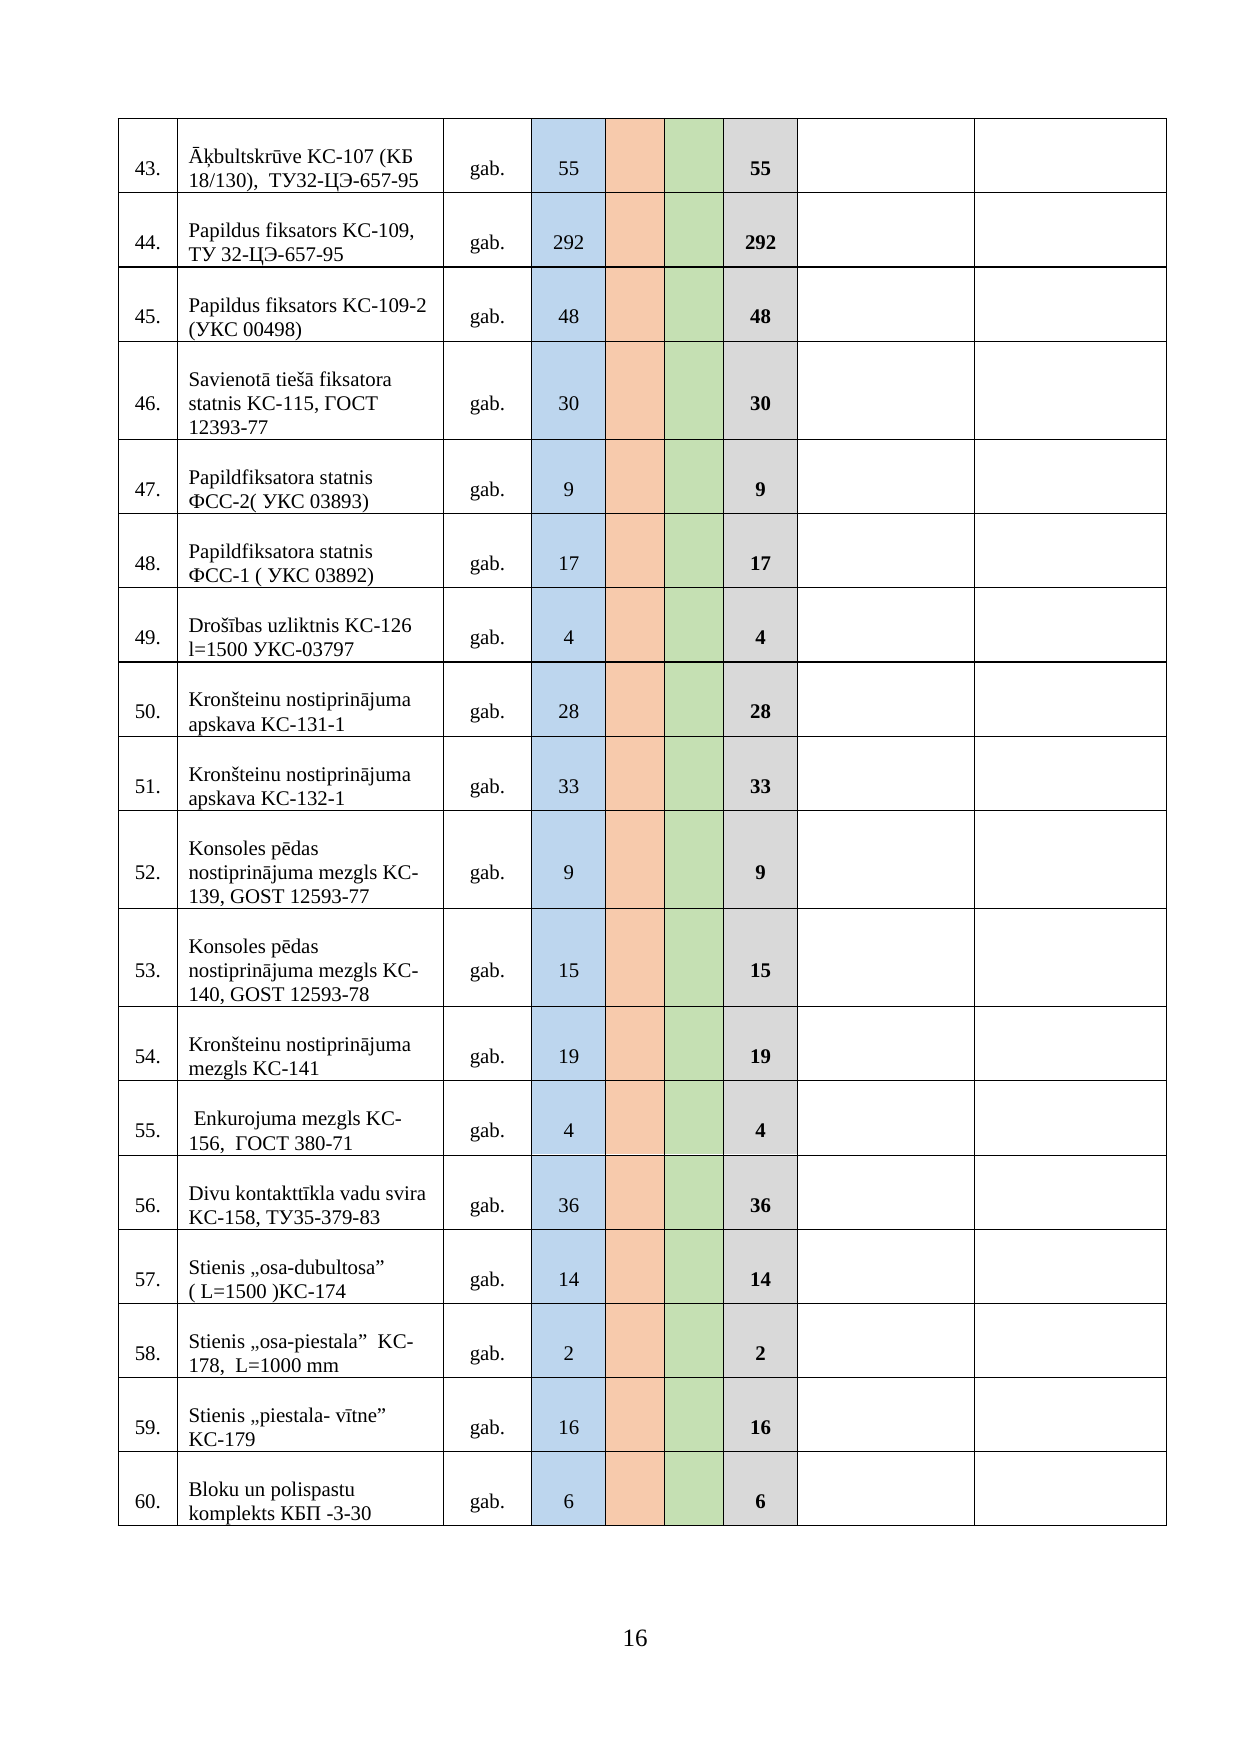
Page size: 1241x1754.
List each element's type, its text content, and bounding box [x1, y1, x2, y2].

table_cell 30 [724, 342, 797, 439]
table_cell gab. [444, 268, 531, 341]
table_cell 2 [724, 1304, 797, 1377]
table_cell [606, 1007, 664, 1080]
table_cell 52. [119, 811, 177, 908]
table_cell [798, 342, 974, 439]
table_cell gab. [444, 193, 531, 266]
table_cell [975, 440, 1166, 513]
table_cell [665, 1156, 723, 1229]
table_cell [975, 268, 1166, 341]
table_cell [798, 1007, 974, 1080]
table_cell Papildus fiksators KC-109-2 (УКС 00498) [178, 268, 443, 341]
table_cell [665, 1007, 723, 1080]
table_cell gab. [444, 1304, 531, 1377]
table_cell [975, 1230, 1166, 1303]
table_cell gab. [444, 119, 531, 192]
table_cell [665, 514, 723, 587]
table_cell [975, 811, 1166, 908]
table_cell gab. [444, 1230, 531, 1303]
table_cell [606, 909, 664, 1006]
table_cell [606, 737, 664, 810]
table_cell Drošības uzliktnis KC-126 l=1500 УКС-03797 [178, 588, 443, 661]
table_cell [798, 1230, 974, 1303]
table_cell [798, 1156, 974, 1229]
table_cell [665, 909, 723, 1006]
table_cell [665, 811, 723, 908]
table_cell [665, 193, 723, 266]
table_cell [665, 1304, 723, 1377]
table_cell [665, 1378, 723, 1451]
table_cell [606, 342, 664, 439]
table_cell gab. [444, 1007, 531, 1080]
table_cell [798, 193, 974, 266]
table_cell 48. [119, 514, 177, 587]
table_cell [606, 1230, 664, 1303]
table_cell 46. [119, 342, 177, 439]
table_cell [798, 1304, 974, 1377]
table_cell Papildfiksatora statnis ФСС-2( УКС 03893) [178, 440, 443, 513]
table_cell gab. [444, 342, 531, 439]
table_cell Divu kontakttīkla vadu svira KC-158, TУ35-379-83 [178, 1156, 443, 1229]
table_cell 56. [119, 1156, 177, 1229]
table_cell [975, 1007, 1166, 1080]
table_cell gab. [444, 811, 531, 908]
table_cell Kronšteinu nostiprinājuma mezgls KC-141 [178, 1007, 443, 1080]
table_cell Savienotā tiešā fiksatora statnis KC-115, ГОСТ 12393-77 [178, 342, 443, 439]
table_cell gab. [444, 663, 531, 736]
table_cell Konsoles pēdas nostiprinājuma mezgls KC-140, GOST 12593-78 [178, 909, 443, 1006]
table_cell 9 [532, 440, 605, 513]
table_cell gab. [444, 1156, 531, 1229]
table_cell gab. [444, 440, 531, 513]
table_cell 30 [532, 342, 605, 439]
table_cell [975, 909, 1166, 1006]
table_cell 2 [532, 1304, 605, 1377]
table_cell 55 [724, 119, 797, 192]
table_cell [606, 663, 664, 736]
table_cell [606, 1304, 664, 1377]
table_cell 60. [119, 1452, 177, 1525]
table_cell Papildus fiksators KC-109, TУ 32-ЦЭ-657-95 [178, 193, 443, 266]
table_cell Stienis „osa-dubultosa” ( L=1500 )KC-174 [178, 1230, 443, 1303]
table_cell 33 [532, 737, 605, 810]
table_cell [606, 119, 664, 192]
table_cell [606, 1378, 664, 1451]
table_cell 43. [119, 119, 177, 192]
table_cell [798, 440, 974, 513]
table_cell [665, 119, 723, 192]
table_cell [798, 663, 974, 736]
table_cell 9 [724, 440, 797, 513]
table_cell Stienis „osa-piestala” KC-178, L=1000 mm [178, 1304, 443, 1377]
table_cell Kronšteinu nostiprinājuma apskava KC-131-1 [178, 663, 443, 736]
table_cell [975, 193, 1166, 266]
table_cell 19 [532, 1007, 605, 1080]
table_cell gab. [444, 737, 531, 810]
table_cell 4 [532, 588, 605, 661]
table_cell [665, 1230, 723, 1303]
table_cell [665, 588, 723, 661]
table_cell 292 [532, 193, 605, 266]
table_cell [798, 1452, 974, 1525]
table_cell [665, 737, 723, 810]
table_cell 16 [532, 1378, 605, 1451]
table_cell gab. [444, 1378, 531, 1451]
table_cell 58. [119, 1304, 177, 1377]
table_cell Stienis „piestala- vītne” KC-179 [178, 1378, 443, 1451]
table_cell gab. [444, 588, 531, 661]
table_cell [975, 663, 1166, 736]
table_cell 9 [532, 811, 605, 908]
table_cell Konsoles pēdas nostiprinājuma mezgls KC-139, GOST 12593-77 [178, 811, 443, 908]
table_cell 6 [724, 1452, 797, 1525]
table_cell 51. [119, 737, 177, 810]
table_cell 15 [724, 909, 797, 1006]
table_cell [798, 909, 974, 1006]
table_cell gab. [444, 514, 531, 587]
table_cell [606, 1452, 664, 1525]
table_cell 292 [724, 193, 797, 266]
table_cell 9 [724, 811, 797, 908]
table_cell [606, 811, 664, 908]
table_cell 33 [724, 737, 797, 810]
table_cell 17 [532, 514, 605, 587]
table_cell [665, 1452, 723, 1525]
table_cell [606, 268, 664, 341]
table_cell 44. [119, 193, 177, 266]
table_cell [798, 514, 974, 587]
table_cell Kronšteinu nostiprinājuma apskava KC-132-1 [178, 737, 443, 810]
table_cell 53. [119, 909, 177, 1006]
table_cell 49. [119, 588, 177, 661]
table_cell [665, 342, 723, 439]
table_cell [798, 588, 974, 661]
table_cell 48 [724, 268, 797, 341]
table_cell gab. [444, 1452, 531, 1525]
table_cell 6 [532, 1452, 605, 1525]
table_cell [606, 193, 664, 266]
table_cell [975, 342, 1166, 439]
table_cell 36 [724, 1156, 797, 1229]
table_cell [606, 440, 664, 513]
table_cell 14 [532, 1230, 605, 1303]
table_cell Papildfiksatora statnis ФСС-1 ( УКС 03892) [178, 514, 443, 587]
table_cell 36 [532, 1156, 605, 1229]
table_cell Āķbultskrūve KC-107 (KБ 18/130), ТУ32-ЦЭ-657-95 [178, 119, 443, 192]
table_cell 55. [119, 1081, 177, 1154]
table_cell [975, 1378, 1166, 1451]
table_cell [178, 1452, 443, 1525]
table_cell 4 [532, 1081, 605, 1154]
table_cell 28 [532, 663, 605, 736]
table_cell [665, 268, 723, 341]
table_cell 45. [119, 268, 177, 341]
table_cell [798, 1081, 974, 1154]
table_cell [975, 1452, 1166, 1525]
table_cell 55 [532, 119, 605, 192]
table_cell 50. [119, 663, 177, 736]
table_cell 4 [724, 588, 797, 661]
table_cell 57. [119, 1230, 177, 1303]
table_cell [665, 440, 723, 513]
table_cell 4 [724, 1081, 797, 1154]
table_cell [975, 119, 1166, 192]
table_cell gab. [444, 1081, 531, 1154]
table_cell 28 [724, 663, 797, 736]
table_cell 14 [724, 1230, 797, 1303]
table_cell 59. [119, 1378, 177, 1451]
table_cell 17 [724, 514, 797, 587]
table_cell 48 [532, 268, 605, 341]
table_cell [975, 1304, 1166, 1377]
table_cell [798, 1378, 974, 1451]
table_cell [606, 588, 664, 661]
table_cell [606, 514, 664, 587]
table_cell [665, 663, 723, 736]
table_cell Enkurojuma mezgls KC-156, ГОСТ 380-71 [178, 1081, 443, 1154]
table_cell [975, 514, 1166, 587]
table_cell [975, 1081, 1166, 1154]
table_cell [606, 1081, 664, 1154]
table_cell [798, 268, 974, 341]
table_cell gab. [444, 909, 531, 1006]
table_cell [798, 119, 974, 192]
table_cell [798, 811, 974, 908]
table_cell [798, 737, 974, 810]
table_cell [975, 588, 1166, 661]
table_cell [975, 737, 1166, 810]
table_cell [665, 1081, 723, 1154]
table_cell 16 [724, 1378, 797, 1451]
table_cell 15 [532, 909, 605, 1006]
table_cell [975, 1156, 1166, 1229]
table_cell [606, 1156, 664, 1229]
table_cell 47. [119, 440, 177, 513]
table_cell 19 [724, 1007, 797, 1080]
table_cell 54. [119, 1007, 177, 1080]
